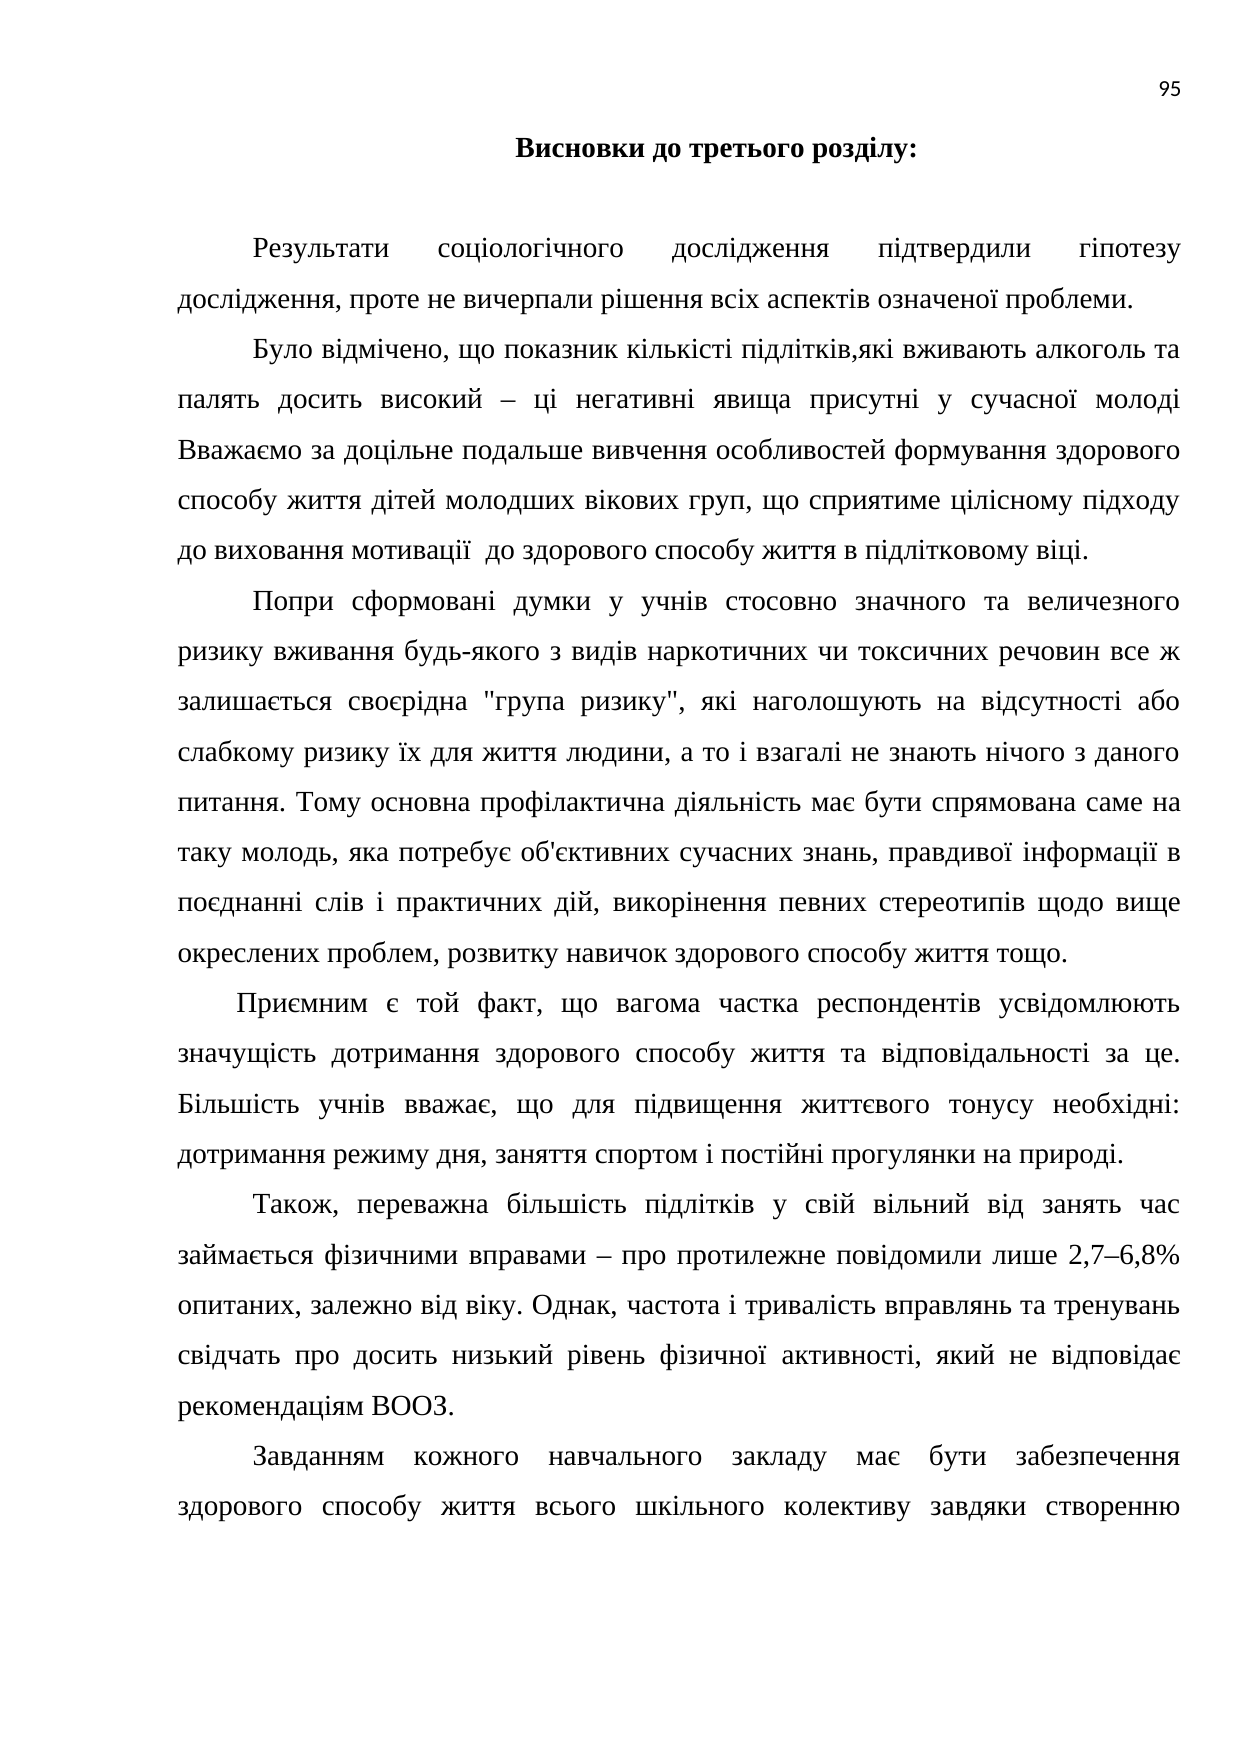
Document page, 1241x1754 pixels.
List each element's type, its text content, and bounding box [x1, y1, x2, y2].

text Приємним є той факт, що вагома частка респондентів усвідомлюють значущість дотримання здорового способу життя та відповідальності за це. Більшість учнів вважає, що для підвищення життєвого тонусу необхідні: дотримання режиму дня, заняття спортом і постійні прогулянки на природі. [177, 985, 1181, 1170]
text Результати соціологічного дослідження підтвердили гіпотезу дослідження, проте не вичерпали рішення всіх аспектів означеної проблеми. [177, 231, 1181, 314]
text Було відмічено, що показник кількісті підлітків,які вживають алкоголь та палять досить високий – ці негативні явища присутні у сучасної молоді Вважаємо за доцільне подальше вивчення особливостей формування здорового способу життя дітей молодших вікових груп, що сприятиме цілісному підходу до виховання мотивації до здорового способу життя в підлітковому віці. [177, 331, 1181, 566]
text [177, 1438, 1181, 1522]
text Висновки до третього розділу: [177, 130, 1181, 163]
text Також, переважна більшість підлітків у свій вільний від занять час займається фізичними вправами – про протилежне повідомили лише 2,7–6,8% опитаних, залежно від віку. Однак, частота і тривалість вправлянь та тренувань свідчать про досить низький рівень фізичної активності, який не відповідає рекомендаціям ВООЗ. [177, 1186, 1181, 1421]
text Попри сформовані думки у учнів стосовно значного та величезного ризику вживання будь-якого з видів наркотичних чи токсичних речовин все ж залишається своєрідна "група ризику", які наголошують на відсутності або слабкому ризику їх для життя людини, а то і взагалі не знають нічого з даного питання. Тому основна профілактична діяльність має бути спрямована саме на таку молодь, яка потребує об'єктивних сучасних знань, правдивої інформації в поєднанні слів і практичних дій, викорінення певних стереотипів щодо вище окреслених проблем, розвитку навичок здорового способу життя тощо. [177, 583, 1181, 968]
